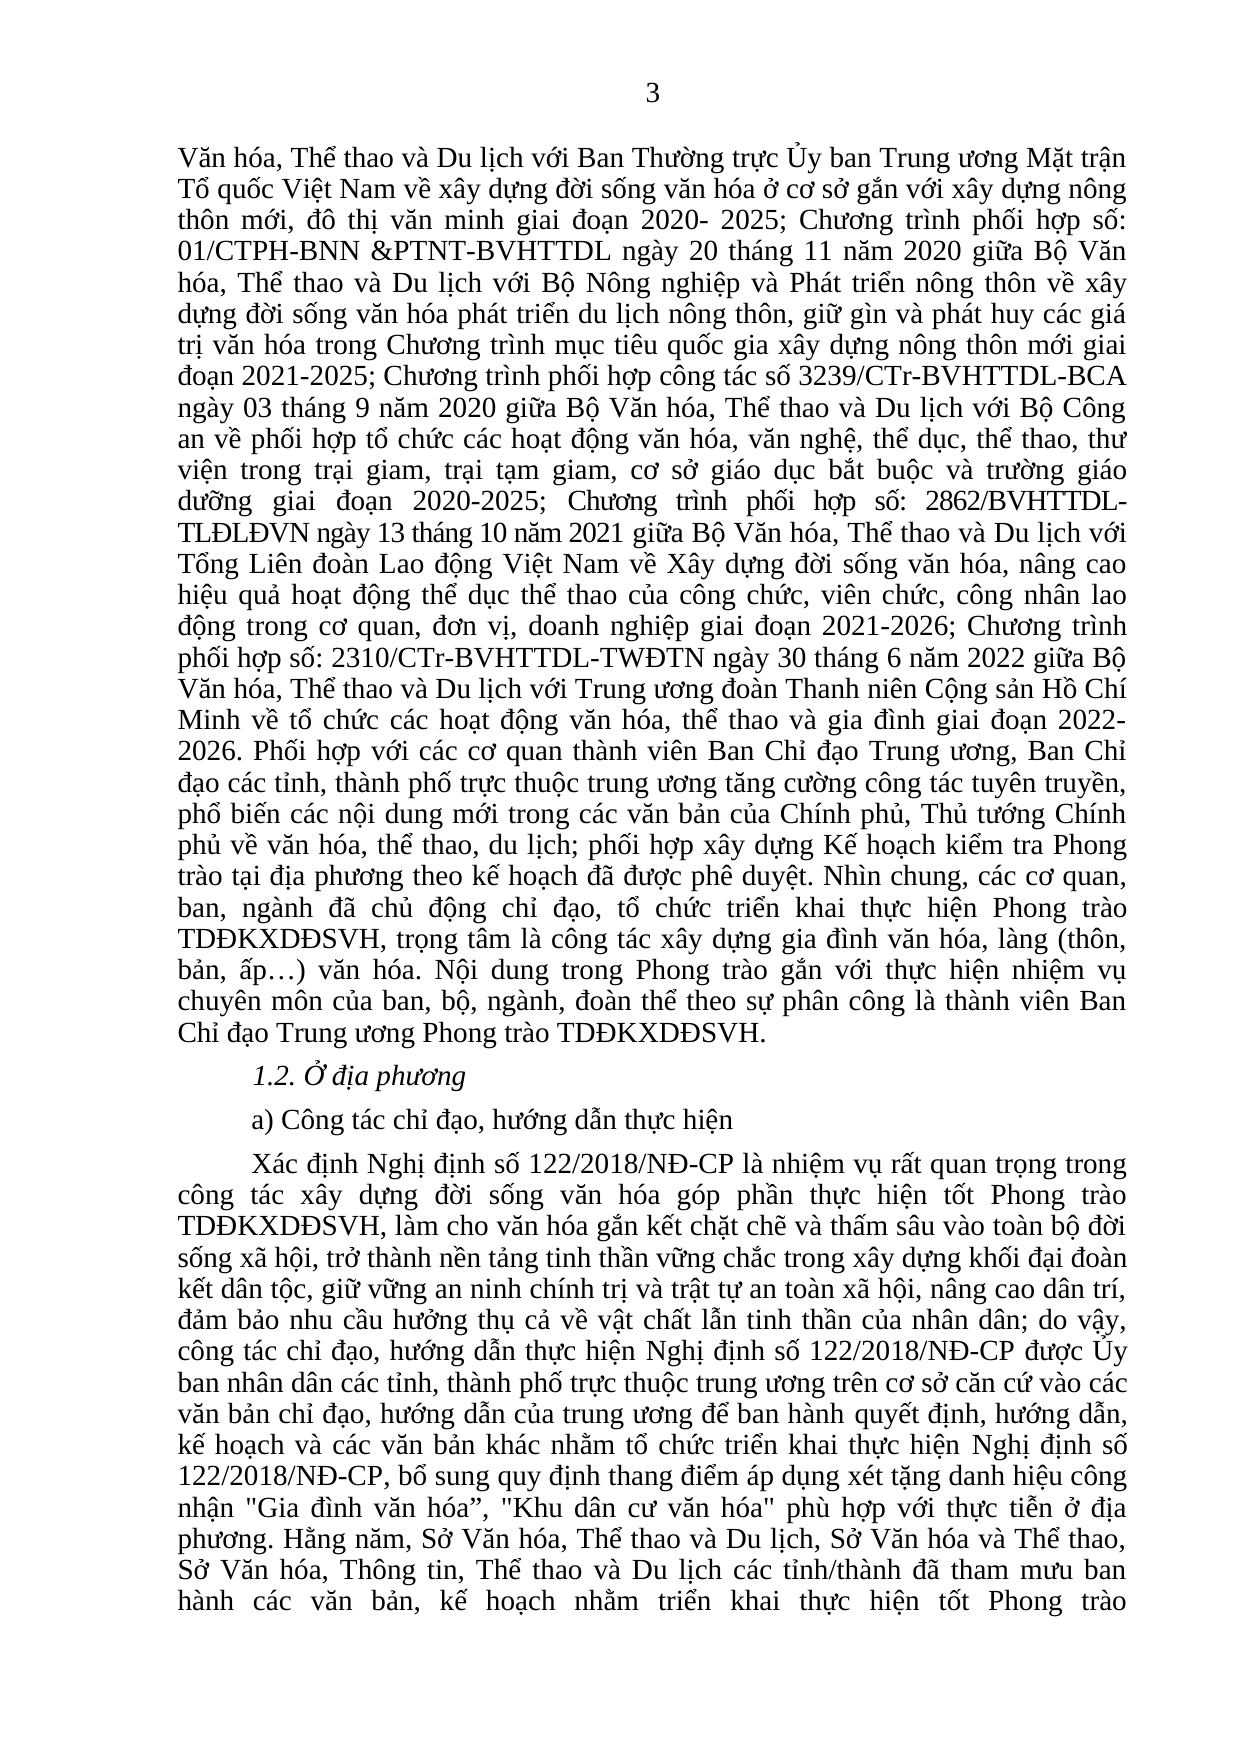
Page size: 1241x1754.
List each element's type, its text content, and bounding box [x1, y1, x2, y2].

text a) Công tác chỉ đạo, hướng dẫn thực hiện [177, 1104, 1128, 1136]
text 1.2. Ở địa phương [177, 1061, 1128, 1092]
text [177, 1148, 1128, 1617]
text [177, 142, 1128, 1048]
